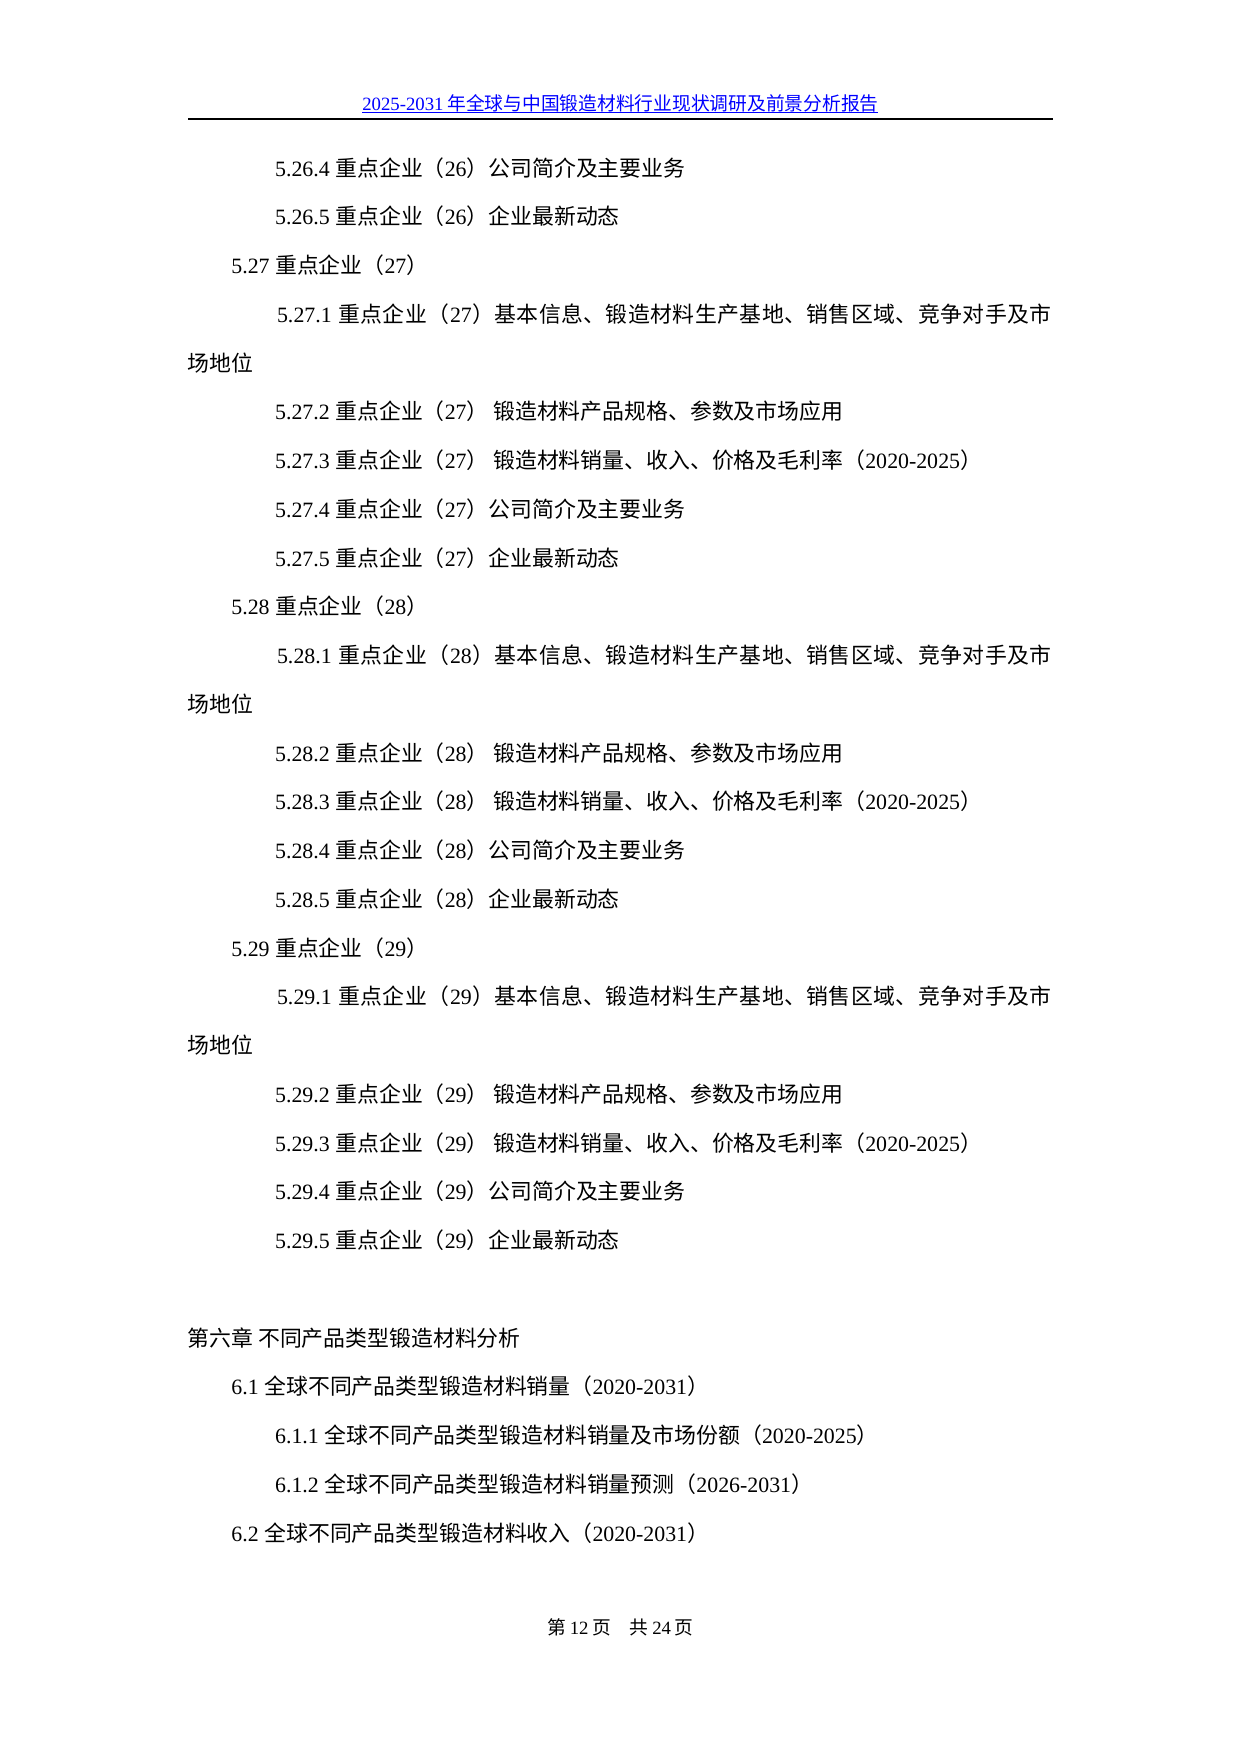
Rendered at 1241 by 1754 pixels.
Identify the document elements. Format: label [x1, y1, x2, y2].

text [187, 150, 1053, 1548]
